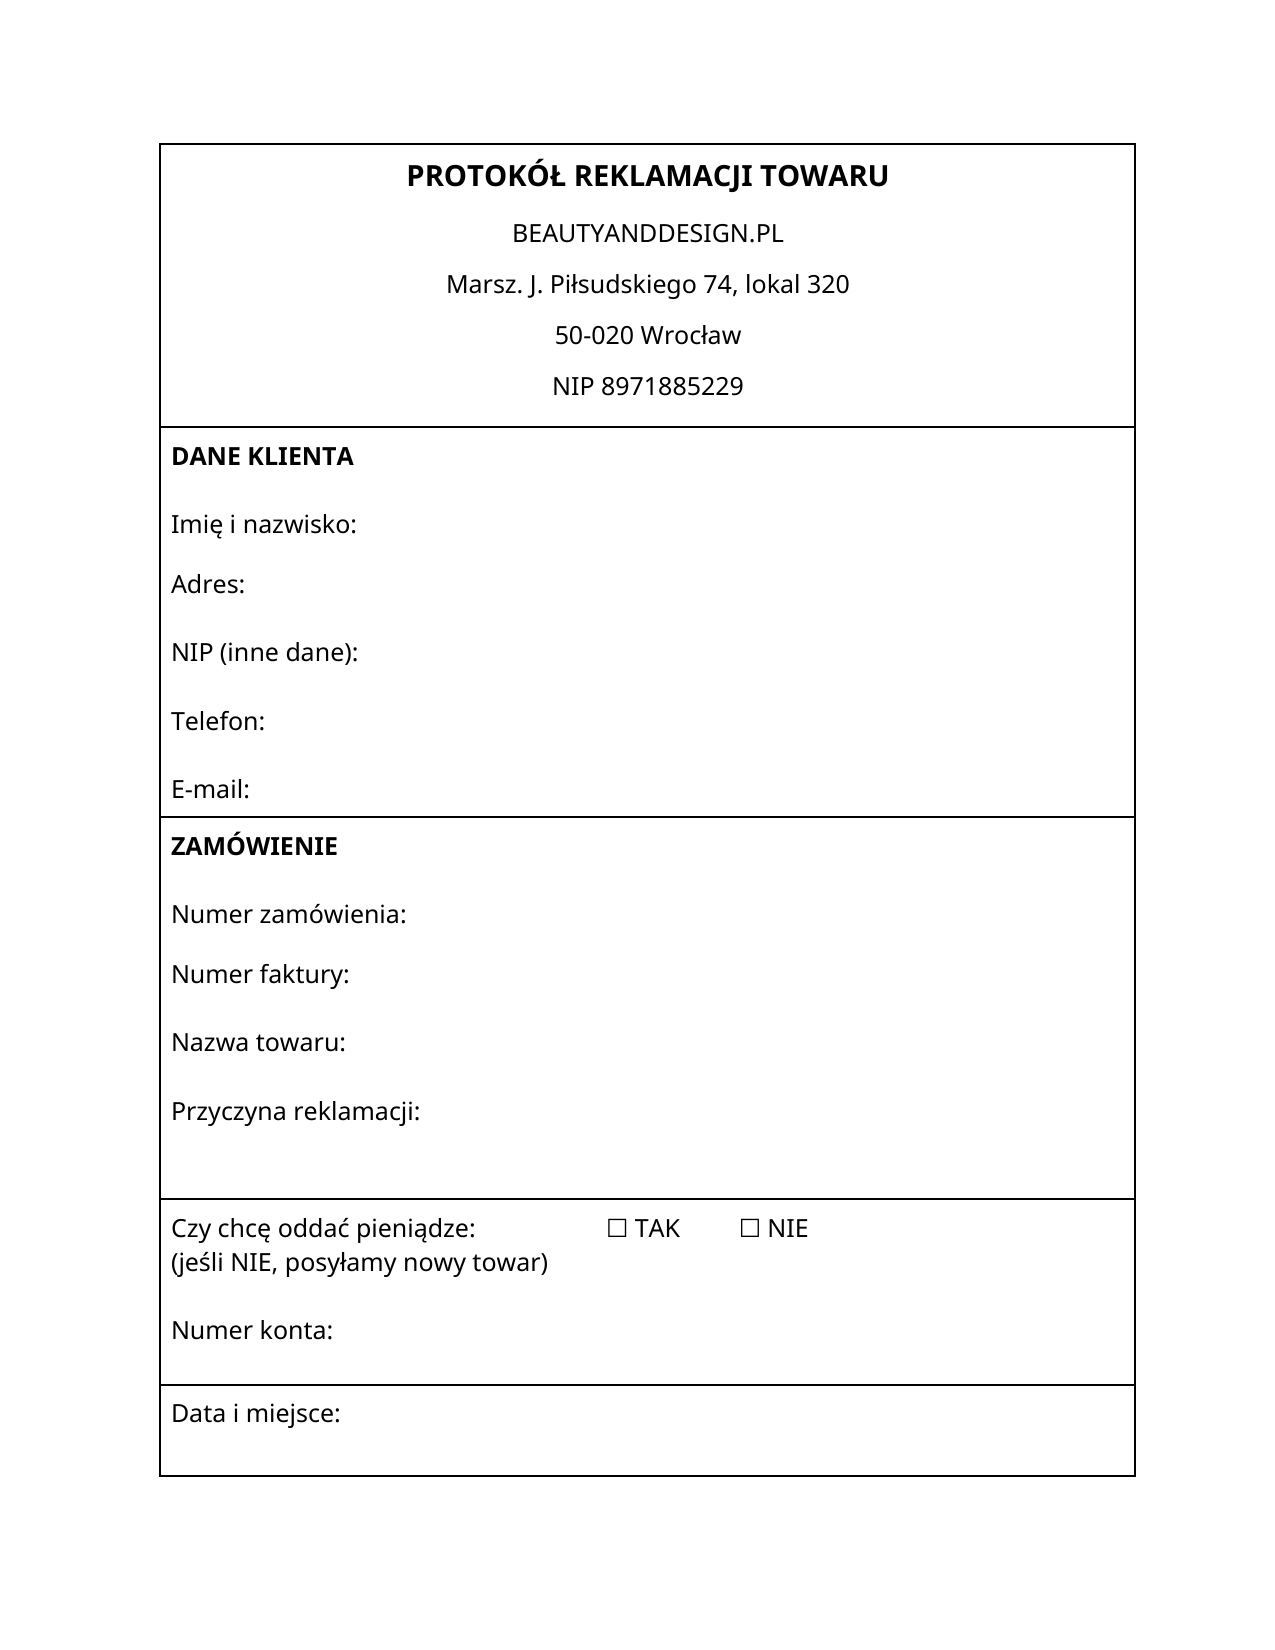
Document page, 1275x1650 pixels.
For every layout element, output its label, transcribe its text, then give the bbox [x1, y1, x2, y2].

table_cell DANE KLIENTA Imię i nazwisko: Adres: NIP (inne dane): Telefon: E-mail: [161, 428, 1134, 816]
table_cell ZAMÓWIENIE Numer zamówienia: Numer faktury: Nazwa towaru: Przyczyna reklamacji: [161, 818, 1134, 1198]
table_header PROTOKÓŁ REKLAMACJI TOWARU BEAUTYANDDESIGN.PL Marsz. J. Piłsudskiego 74, lokal 320 50-020 Wrocław NIP 8971885229 [161, 145, 1134, 426]
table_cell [161, 1386, 1134, 1474]
table_cell Czy chcę oddać pieniądze: ☐ TAK ☐ NIE (jeśli NIE, posyłamy nowy towar) Numer konta: [161, 1200, 1134, 1383]
